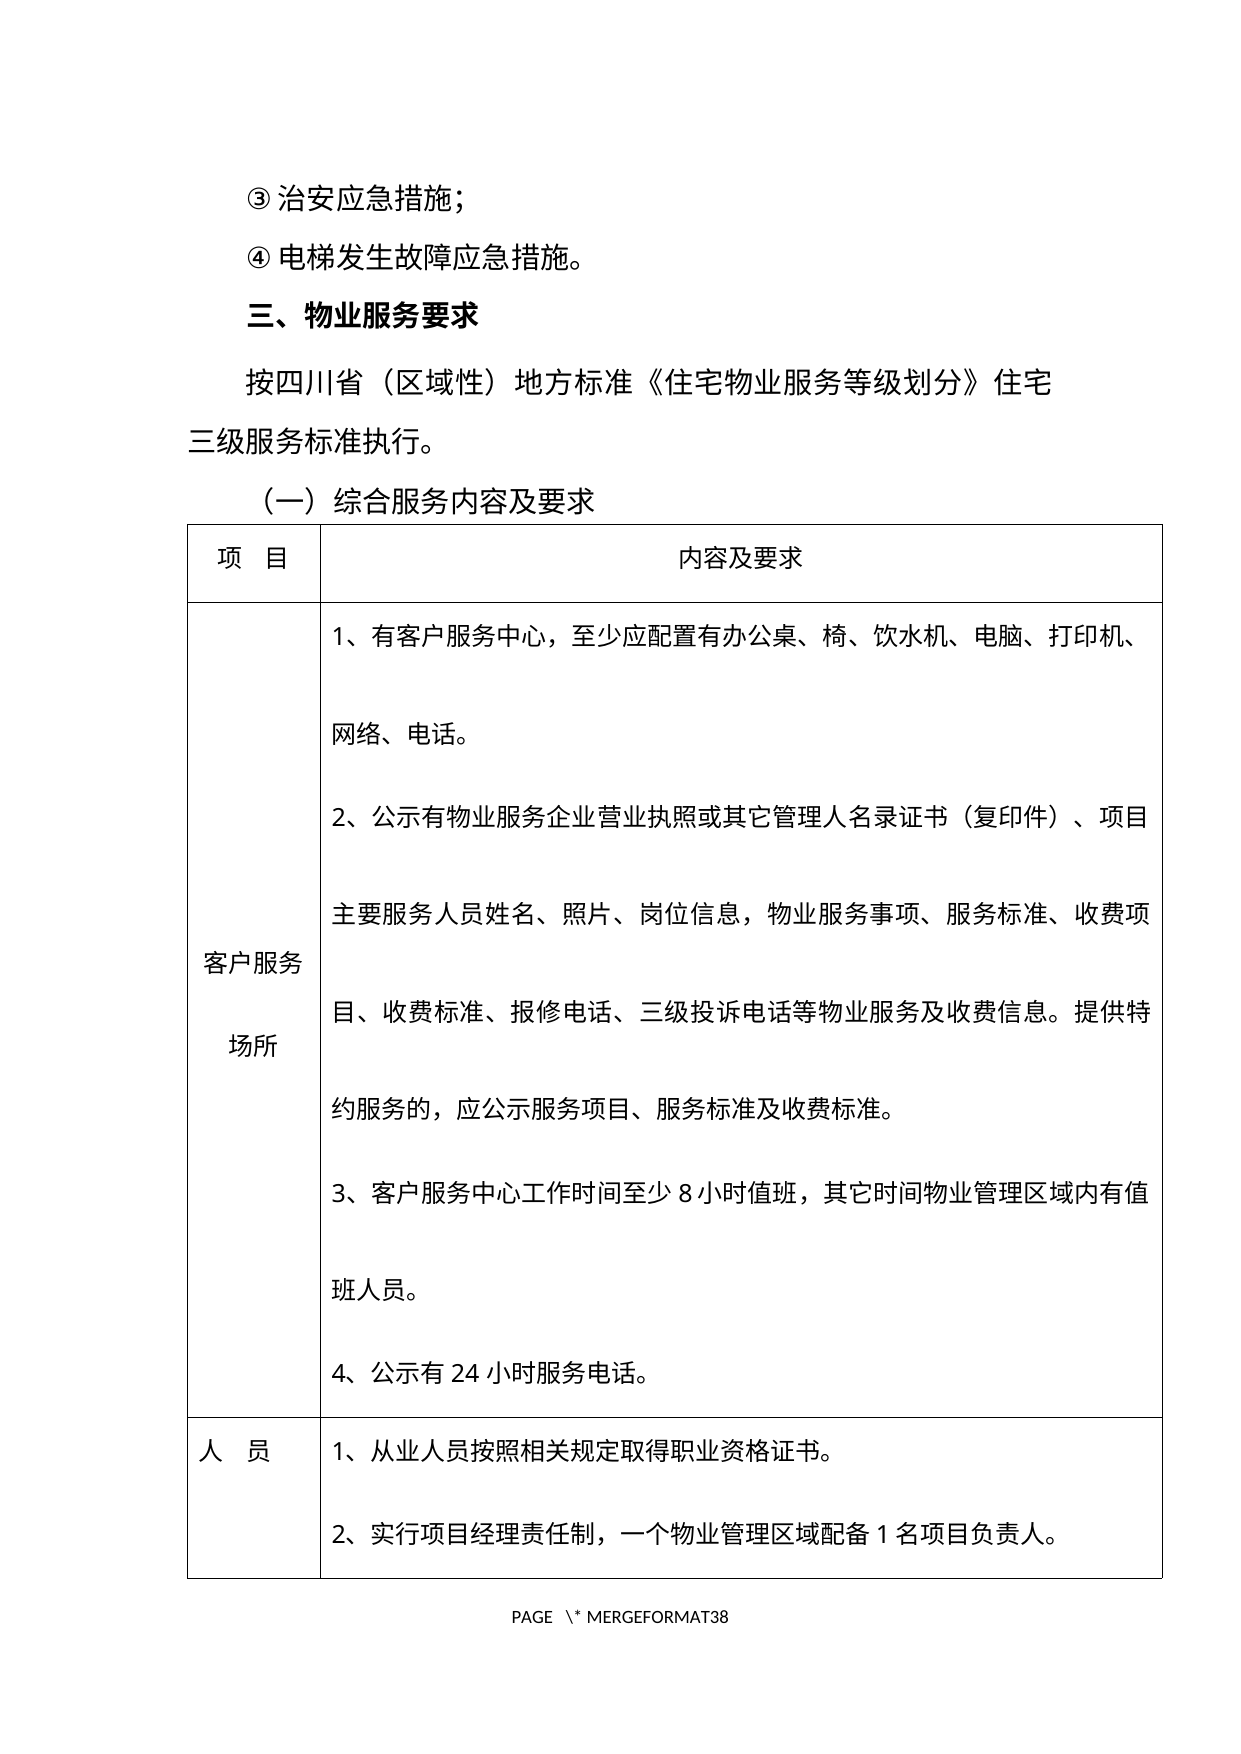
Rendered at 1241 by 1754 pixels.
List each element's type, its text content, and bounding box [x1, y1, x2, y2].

table_cell 人 员 [188, 1418, 320, 1578]
table_header 内容及要求 [321, 525, 1162, 602]
table_cell 客户服务 场所 [188, 603, 320, 1417]
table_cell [321, 1418, 1162, 1578]
table_header 项 目 [188, 525, 320, 602]
text 三、物业服务要求 [187, 281, 1053, 346]
text ③治安应急措施； [187, 162, 1053, 221]
table_cell 1、有客户服务中心，至少应配置有办公桌、椅、饮水机、电脑、打印机、网络、电话。 2、公示有物业服务企业营业执照或其它管理人名录证书（复印件）、项目主要服务人员姓名、照片、岗位信息，物业服务事项、服务标准、收费项目、收费标准、报修电话、三级投诉电话等物业服务及收费信息。提供特约服务的，应公示服务项目、服务标准及收费标准。 3、客户服务中心工作时间至少8小时值班，其它时间物业管理区域内有值班人员。 4、公示有24 小时服务电话。 [321, 603, 1162, 1417]
text （一）综合服务内容及要求 [187, 464, 1053, 524]
text ④电梯发生故障应急措施。 [187, 221, 1053, 281]
text 按四川省（区域性）地方标准《住宅物业服务等级划分》住宅三级服务标准执行。 [187, 346, 1053, 464]
